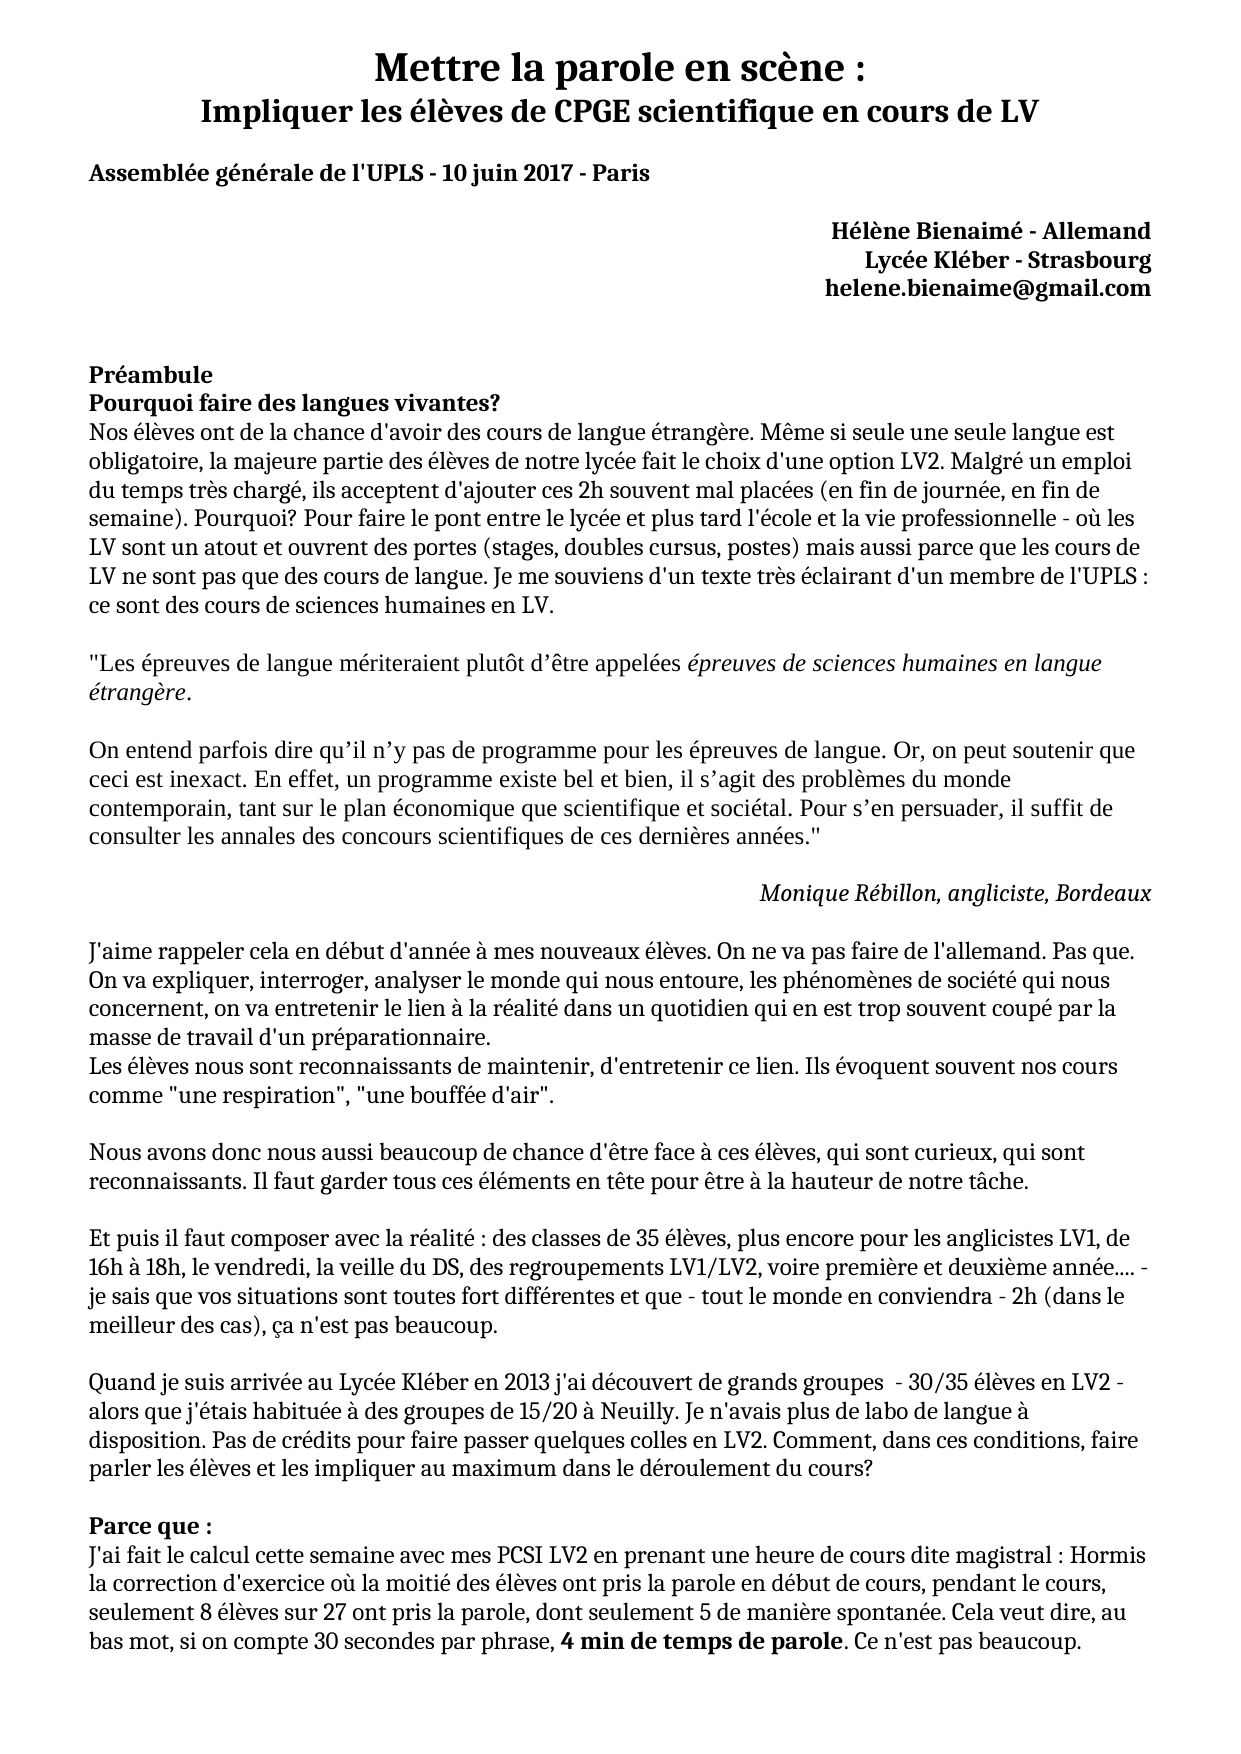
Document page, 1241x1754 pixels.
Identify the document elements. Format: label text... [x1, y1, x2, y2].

text "Les épreuves de langue mériteraient plutôt d’être appelées épreuves de sciences humaines en langue étrangère. [89, 648, 1152, 706]
text Parce que : [89, 1512, 1152, 1541]
text Lycée Kléber - Strasbourg [89, 246, 1152, 274]
text Quand je suis arrivée au Lycée Kléber en 2013 j'ai découvert de grands groupes - 30/35 élèves en LV2 - alors que j'étais habituée à des groupes de 15/20 à Neuilly. Je n'avais plus de labo de langue à disposition. Pas de crédits pour faire passer quelques colles en LV2. Comment, dans ces conditions, faire parler les élèves et les impliquer au maximum dans le déroulement du cours? [89, 1368, 1152, 1483]
text Pourquoi faire des langues vivantes? [89, 389, 1152, 418]
text Impliquer les élèves de CPGE scientifique en cours de LV [89, 92, 1152, 131]
text J'ai fait le calcul cette semaine avec mes PCSI LV2 en prenant une heure de cours dite magistral : Hormis la correction d'exercice où la moitié des élèves ont pris la parole en début de cours, pendant le cours, seulement 8 élèves sur 27 ont pris la parole, dont seulement 5 de manière spontanée. Cela veut dire, au bas mot, si on compte 30 secondes par phrase, 4 min de temps de parole. Ce n'est pas beaucoup. [89, 1541, 1152, 1656]
text Assemblée générale de l'UPLS - 10 juin 2017 - Paris [89, 159, 1152, 188]
text Préambule [89, 361, 1152, 389]
text Mettre la parole en scène : [89, 44, 1152, 92]
text Les élèves nous sont reconnaissants de maintenir, d'entretenir ce lien. Ils évoquent souvent nos cours comme "une respiration", "une bouffée d'air". [89, 1052, 1152, 1109]
text Hélène Bienaimé - Allemand [89, 217, 1152, 246]
text On entend parfois dire qu’il n’y pas de programme pour les épreuves de langue. Or, on peut soutenir que ceci est inexact. En effet, un programme existe bel et bien, il s’agit des problèmes du monde contemporain, tant sur le plan économique que scientifique et sociétal. Pour s’en persuader, il suffit de consulter les annales des concours scientifiques de ces dernières années." [89, 735, 1152, 850]
text J'aime rappeler cela en début d'année à mes nouveaux élèves. On ne va pas faire de l'allemand. Pas que. On va expliquer, interroger, analyser le monde qui nous entoure, les phénomènes de société qui nous concernent, on va entretenir le lien à la réalité dans un quotidien qui en est trop souvent coupé par la masse de travail d'un préparationnaire. [89, 937, 1152, 1052]
text Et puis il faut composer avec la réalité : des classes de 35 élèves, plus encore pour les anglicistes LV1, de 16h à 18h, le vendredi, la veille du DS, des regroupements LV1/LV2, voire première et deuxième année.... - je sais que vos situations sont toutes fort différentes et que - tout le monde en conviendra - 2h (dans le meilleur des cas), ça n'est pas beaucoup. [89, 1224, 1152, 1339]
text helene.bienaime@gmail.com [89, 274, 1152, 303]
text Monique Rébillon, angliciste, Bordeaux [89, 879, 1152, 908]
text Nous avons donc nous aussi beaucoup de chance d'être face à ces élèves, qui sont curieux, qui sont reconnaissants. Il faut garder tous ces éléments en tête pour être à la hauteur de notre tâche. [89, 1138, 1152, 1196]
text Nos élèves ont de la chance d'avoir des cours de langue étrangère. Même si seule une seule langue est obligatoire, la majeure partie des élèves de notre lycée fait le choix d'une option LV2. Malgré un emploi du temps très chargé, ils acceptent d'ajouter ces 2h souvent mal placées (en fin de journée, en fin de semaine). Pourquoi? Pour faire le pont entre le lycée et plus tard l'école et la vie professionnelle - où les LV sont un atout et ouvrent des portes (stages, doubles cursus, postes) mais aussi parce que les cours de LV ne sont pas que des cours de langue. Je me souviens d'un texte très éclairant d'un membre de l'UPLS : ce sont des cours de sciences humaines en LV. [89, 418, 1152, 619]
